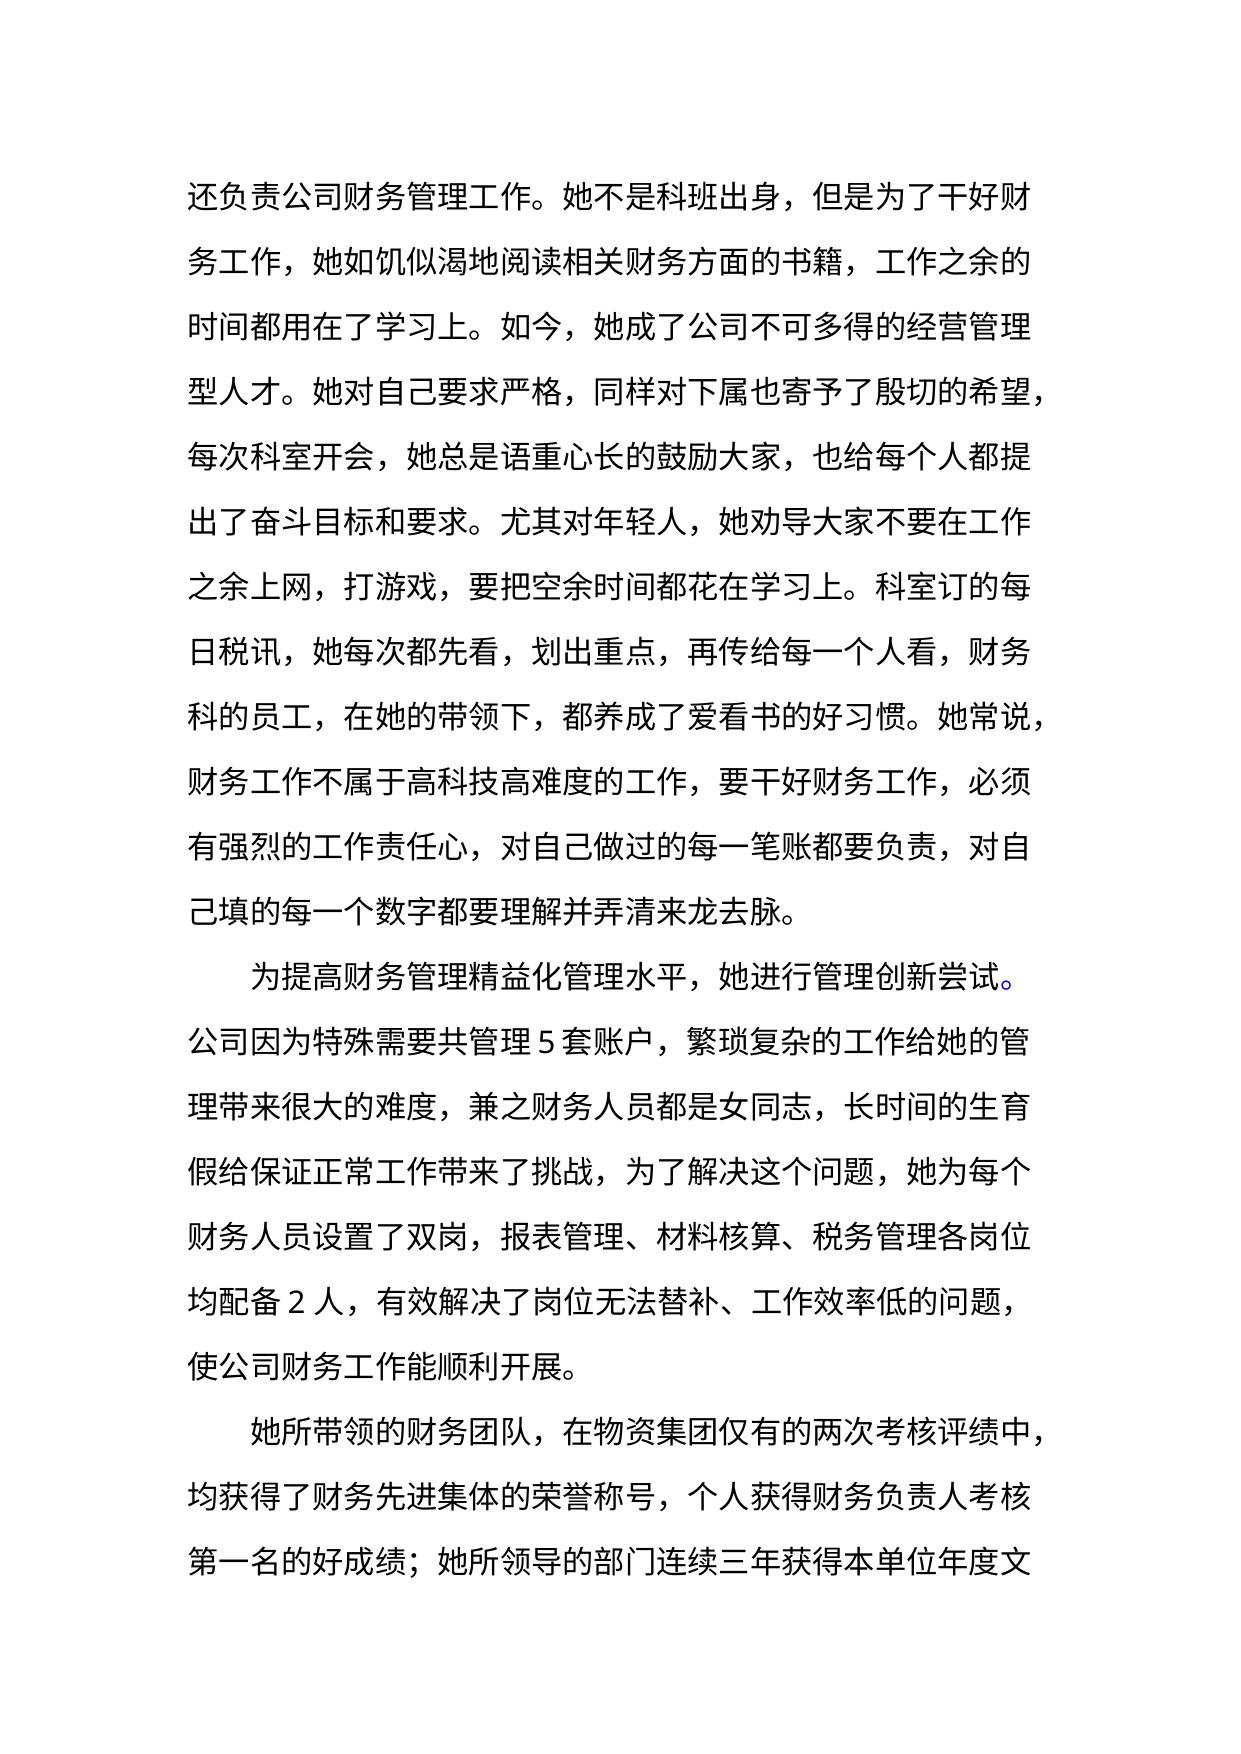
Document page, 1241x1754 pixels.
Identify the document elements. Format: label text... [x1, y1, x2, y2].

text 为提高财务管理精益化管理水平，她进行管理创新尝试。公司因为特殊需要共管理5套账户，繁琐复杂的工作给她的管理带来很大的难度，兼之财务人员都是女同志，长时间的生育假给保证正常工作带来了挑战，为了解决这个问题，她为每个财务人员设置了双岗，报表管理、材料核算、税务管理各岗位均配备2 人，有效解决了岗位无法替补、工作效率低的问题，使公司财务工作能顺利开展。 [187, 942, 1053, 1397]
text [187, 162, 1053, 942]
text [187, 1397, 1053, 1592]
